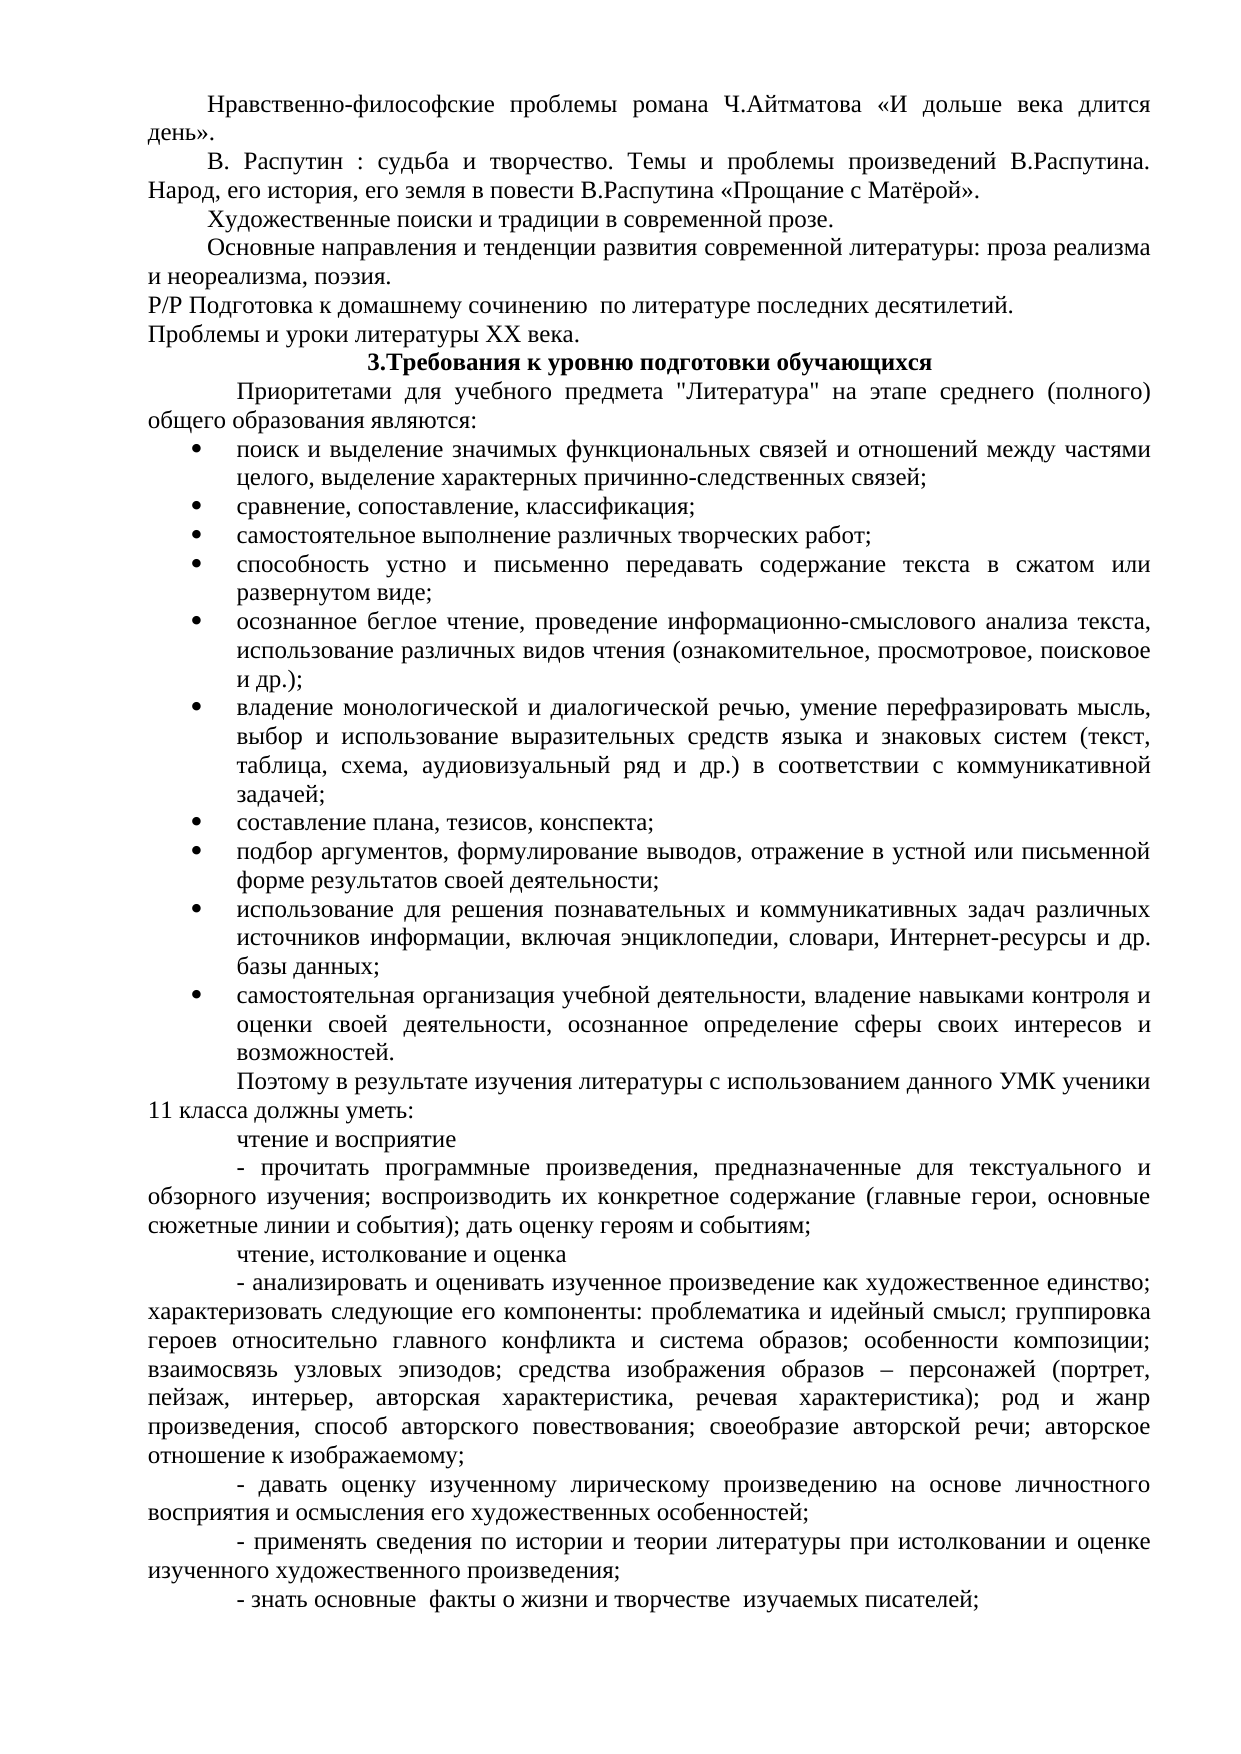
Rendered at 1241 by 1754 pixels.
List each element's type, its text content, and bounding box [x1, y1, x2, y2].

text Проблемы и уроки литературы ХХ века. [148, 319, 1152, 347]
text Приоритетами для учебного предмета "Литература" на этапе среднего (полного) общего образования являются: [148, 376, 1152, 434]
list подбор аргументов, формулирование выводов, отражение в устной или письменной форме результатов своей деятельности; [192, 836, 1152, 894]
list владение монологической и диалогической речью, умение перефразировать мысль, выбор и использование выразительных средств языка и знаковых систем (текст, таблица, схема, аудиовизуальный ряд и др.) в соответствии с коммуникативной задачей; [192, 692, 1152, 807]
list составление плана, тезисов, конспекта; [192, 807, 1152, 836]
list самостоятельная организация учебной деятельности, владение навыками контроля и оценки своей деятельности, осознанное определение сферы своих интересов и возможностей. [192, 980, 1152, 1066]
text чтение, истолкование и оценка [148, 1239, 1152, 1267]
text - прочитать программные произведения, предназначенные для текстуального и обзорного изучения; воспроизводить их конкретное содержание (главные герои, основные сюжетные линии и события); дать оценку героям и событиям; [148, 1152, 1152, 1239]
text - применять сведения по истории и теории литературы при истолковании и оценке изученного художественного произведения; [148, 1526, 1152, 1584]
list поиск и выделение значимых функциональных связей и отношений между частями целого, выделение характерных причинно-следственных связей; [192, 434, 1152, 491]
list использование для решения познавательных и коммуникативных задач различных источников информации, включая энциклопедии, словари, Интернет-ресурсы и др. базы данных; [192, 894, 1152, 980]
text - знать основные факты о жизни и творчестве изучаемых писателей; [148, 1584, 1152, 1612]
text 3.Требования к уровню подготовки обучающихся [148, 347, 1152, 376]
list осознанное беглое чтение, проведение информационно-смыслового анализа текста, использование различных видов чтения (ознакомительное, просмотровое, поисковое и др.); [192, 606, 1152, 692]
list сравнение, сопоставление, классификация; [192, 491, 1152, 520]
text Поэтому в результате изучения литературы с использованием данного УМК ученики 11 класса должны уметь: [148, 1066, 1152, 1124]
text Художественные поиски и традиции в современной прозе. [148, 204, 1152, 232]
text Р/Р Подготовка к домашнему сочинению по литературе последних десятилетий. [148, 290, 1152, 319]
text - давать оценку изученному лирическому произведению на основе личностного восприятия и осмысления его художественных особенностей; [148, 1469, 1152, 1526]
text Нравственно-философские проблемы романа Ч.Айтматова «И дольше века длится день». [148, 89, 1152, 146]
text - анализировать и оценивать изученное произведение как художественное единство; характеризовать следующие его компоненты: проблематика и идейный смысл; группировка героев относительно главного конфликта и система образов; особенности композиции; взаимосвязь узловых эпизодов; средства изображения образов – персонажей (портрет, пейзаж, интерьер, авторская характеристика, речевая характеристика); род и жанр произведения, способ авторского повествования; своеобразие авторской речи; авторское отношение к изображаемому; [148, 1267, 1152, 1469]
text Основные направления и тенденции развития современной литературы: проза реализма и неореализма, поэзия. [148, 232, 1152, 290]
text В. Распутин : судьба и творчество. Темы и проблемы произведений В.Распутина. Народ, его история, его земля в повести В.Распутина «Прощание с Матёрой». [148, 146, 1152, 204]
text чтение и восприятие [148, 1124, 1152, 1152]
list самостоятельное выполнение различных творческих работ; [192, 520, 1152, 549]
list способность устно и письменно передавать содержание текста в сжатом или развернутом виде; [192, 549, 1152, 606]
